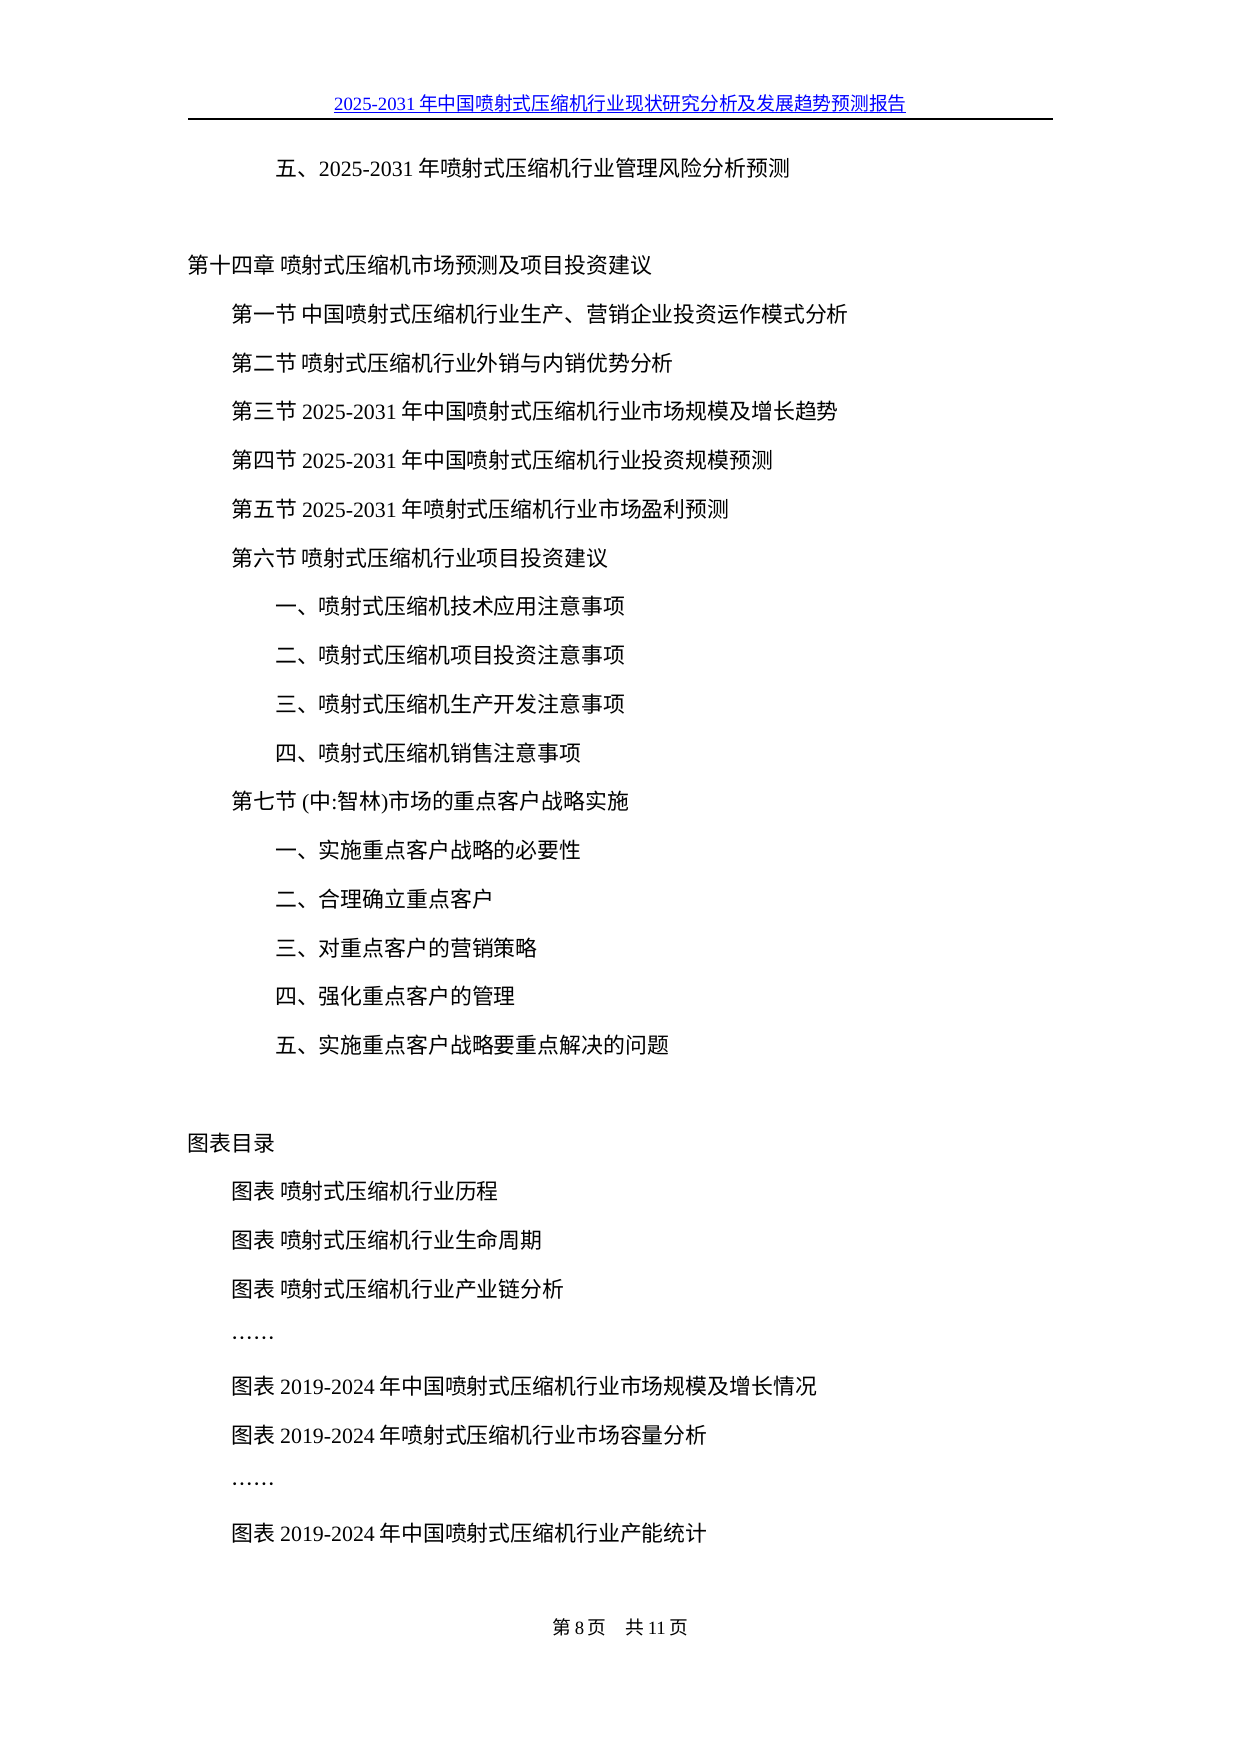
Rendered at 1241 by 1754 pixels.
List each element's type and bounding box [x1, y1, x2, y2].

text [187, 150, 1053, 1548]
